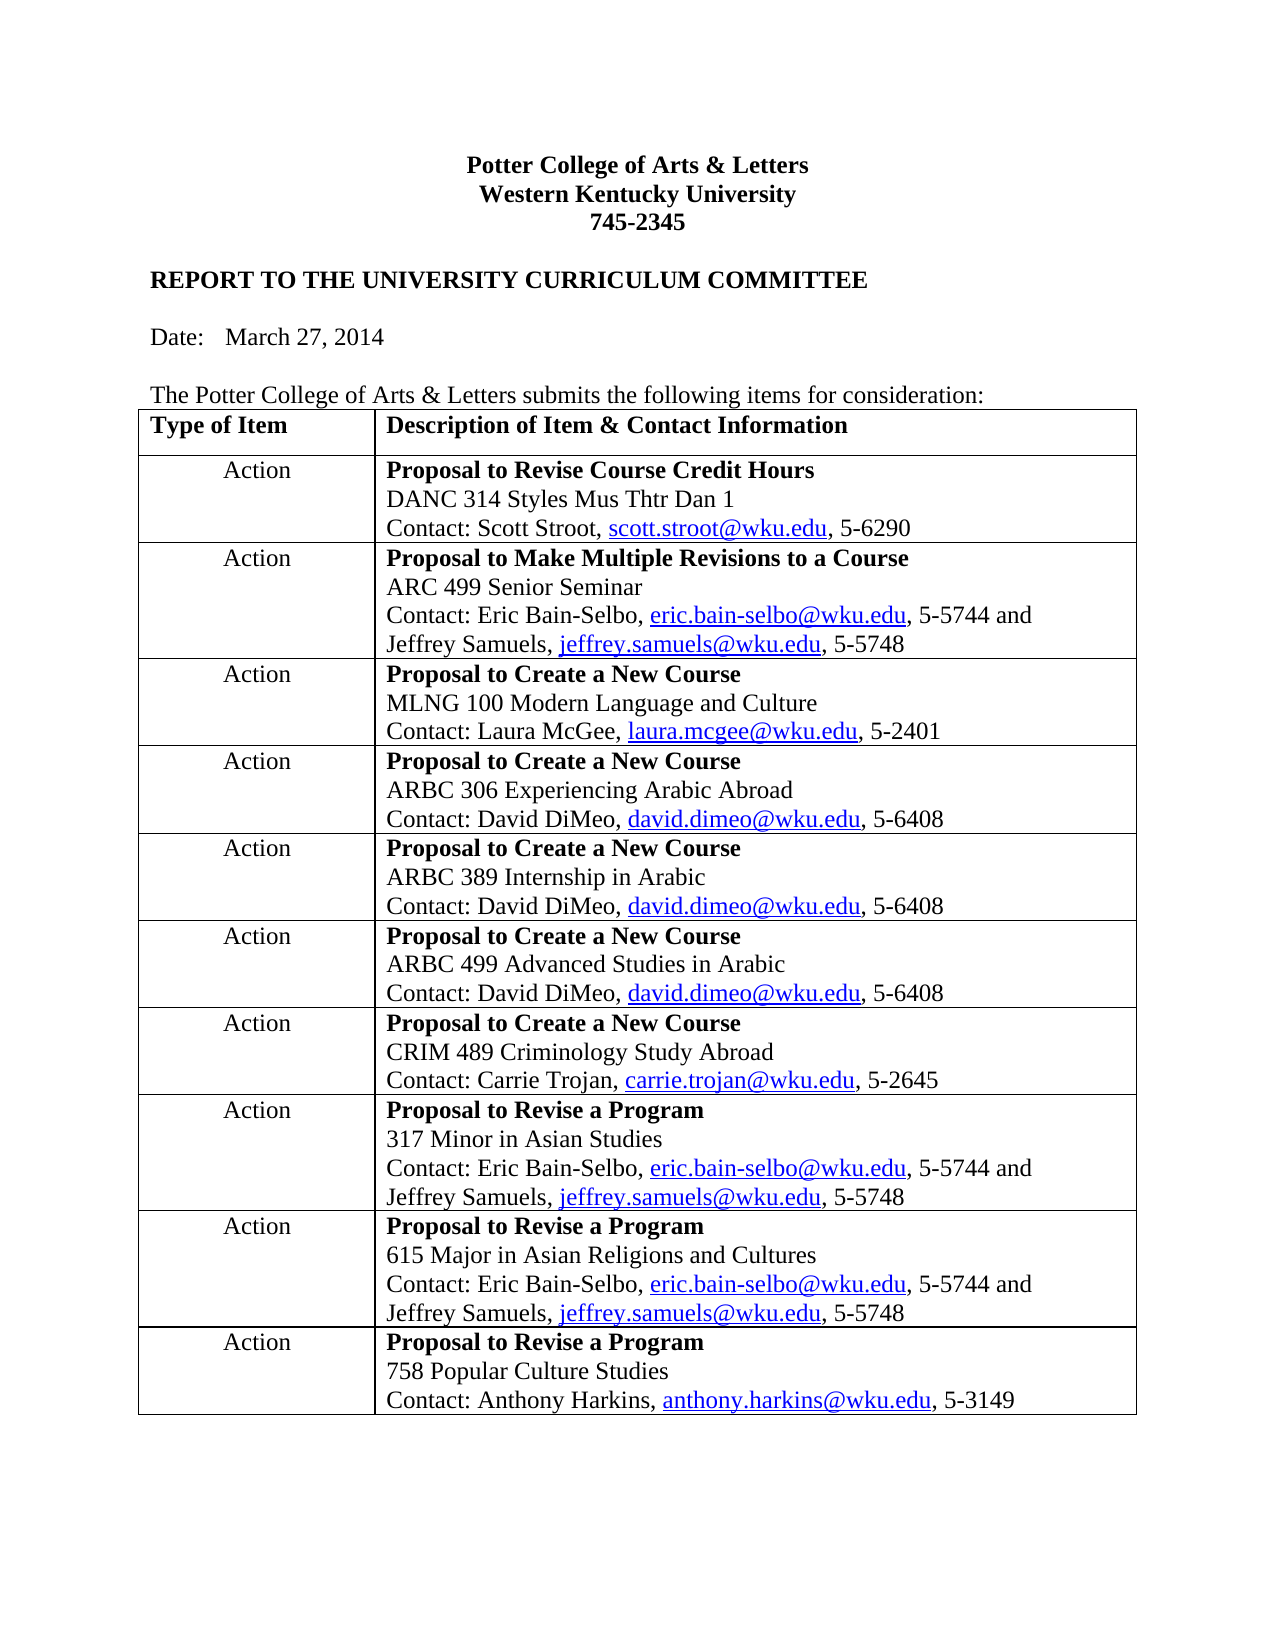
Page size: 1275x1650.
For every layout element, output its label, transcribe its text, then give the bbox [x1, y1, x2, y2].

table_cell Proposal to Revise a Program 317 Minor in Asian Studies Contact: Eric Bain-Selbo, eric.bain-selbo@wku.edu, 5-5744 and Jeffrey Samuels, jeffrey.samuels@wku.edu, 5-5748 [376, 1095, 1136, 1210]
table_cell Proposal to Create a New Course MLNG 100 Modern Language and Culture Contact: Laura McGee, laura.mcgee@wku.edu, 5-2401 [376, 659, 1136, 745]
table_cell Proposal to Create a New Course ARBC 306 Experiencing Arabic Abroad Contact: David DiMeo, david.dimeo@wku.edu, 5-6408 [376, 746, 1136, 832]
text Potter College of Arts & Letters [150, 150, 1125, 179]
text Western Kentucky University [150, 179, 1125, 207]
table_cell Action [139, 1211, 374, 1326]
table_cell Action [139, 1095, 374, 1210]
table_cell Proposal to Make Multiple Revisions to a Course ARC 499 Senior Seminar Contact: Eric Bain-Selbo, eric.bain-selbo@wku.edu, 5-5744 and Jeffrey Samuels, jeffrey.samuels@wku.edu, 5-5748 [376, 543, 1136, 658]
table_header Type of Item [139, 410, 374, 454]
table_header Description of Item & Contact Information [376, 410, 1136, 454]
table_cell Action [139, 659, 374, 745]
table_cell Action [139, 543, 374, 658]
table_cell Proposal to Revise a Program 615 Major in Asian Religions and Cultures Contact: Eric Bain-Selbo, eric.bain-selbo@wku.edu, 5-5744 and Jeffrey Samuels, jeffrey.samuels@wku.edu, 5-5748 [376, 1211, 1136, 1326]
text 745-2345 [150, 207, 1125, 236]
table_cell Action [139, 456, 374, 542]
text Date: March 27, 2014 [150, 322, 1125, 351]
table_cell Proposal to Create a New Course ARBC 389 Internship in Arabic Contact: David DiMeo, david.dimeo@wku.edu, 5-6408 [376, 834, 1136, 920]
table_cell Action [139, 1328, 374, 1414]
table_cell Action [139, 921, 374, 1007]
table_cell Proposal to Create a New Course CRIM 489 Criminology Study Abroad Contact: Carrie Trojan, carrie.trojan@wku.edu, 5-2645 [376, 1008, 1136, 1094]
table_cell Action [139, 834, 374, 920]
table_cell Action [139, 746, 374, 832]
table_cell Proposal to Revise Course Credit Hours DANC 314 Styles Mus Thtr Dan 1 Contact: Scott Stroot, scott.stroot@wku.edu, 5-6290 [376, 456, 1136, 542]
table_cell Action [139, 1008, 374, 1094]
text The Potter College of Arts & Letters submits the following items for consideration: [150, 380, 1125, 409]
text REPORT TO THE UNIVERSITY CURRICULUM COMMITTEE [150, 265, 1125, 294]
table_cell Proposal to Create a New Course ARBC 499 Advanced Studies in Arabic Contact: David DiMeo, david.dimeo@wku.edu, 5-6408 [376, 921, 1136, 1007]
table_cell Proposal to Revise a Program 758 Popular Culture Studies Contact: Anthony Harkins, anthony.harkins@wku.edu, 5-3149 [376, 1328, 1136, 1414]
